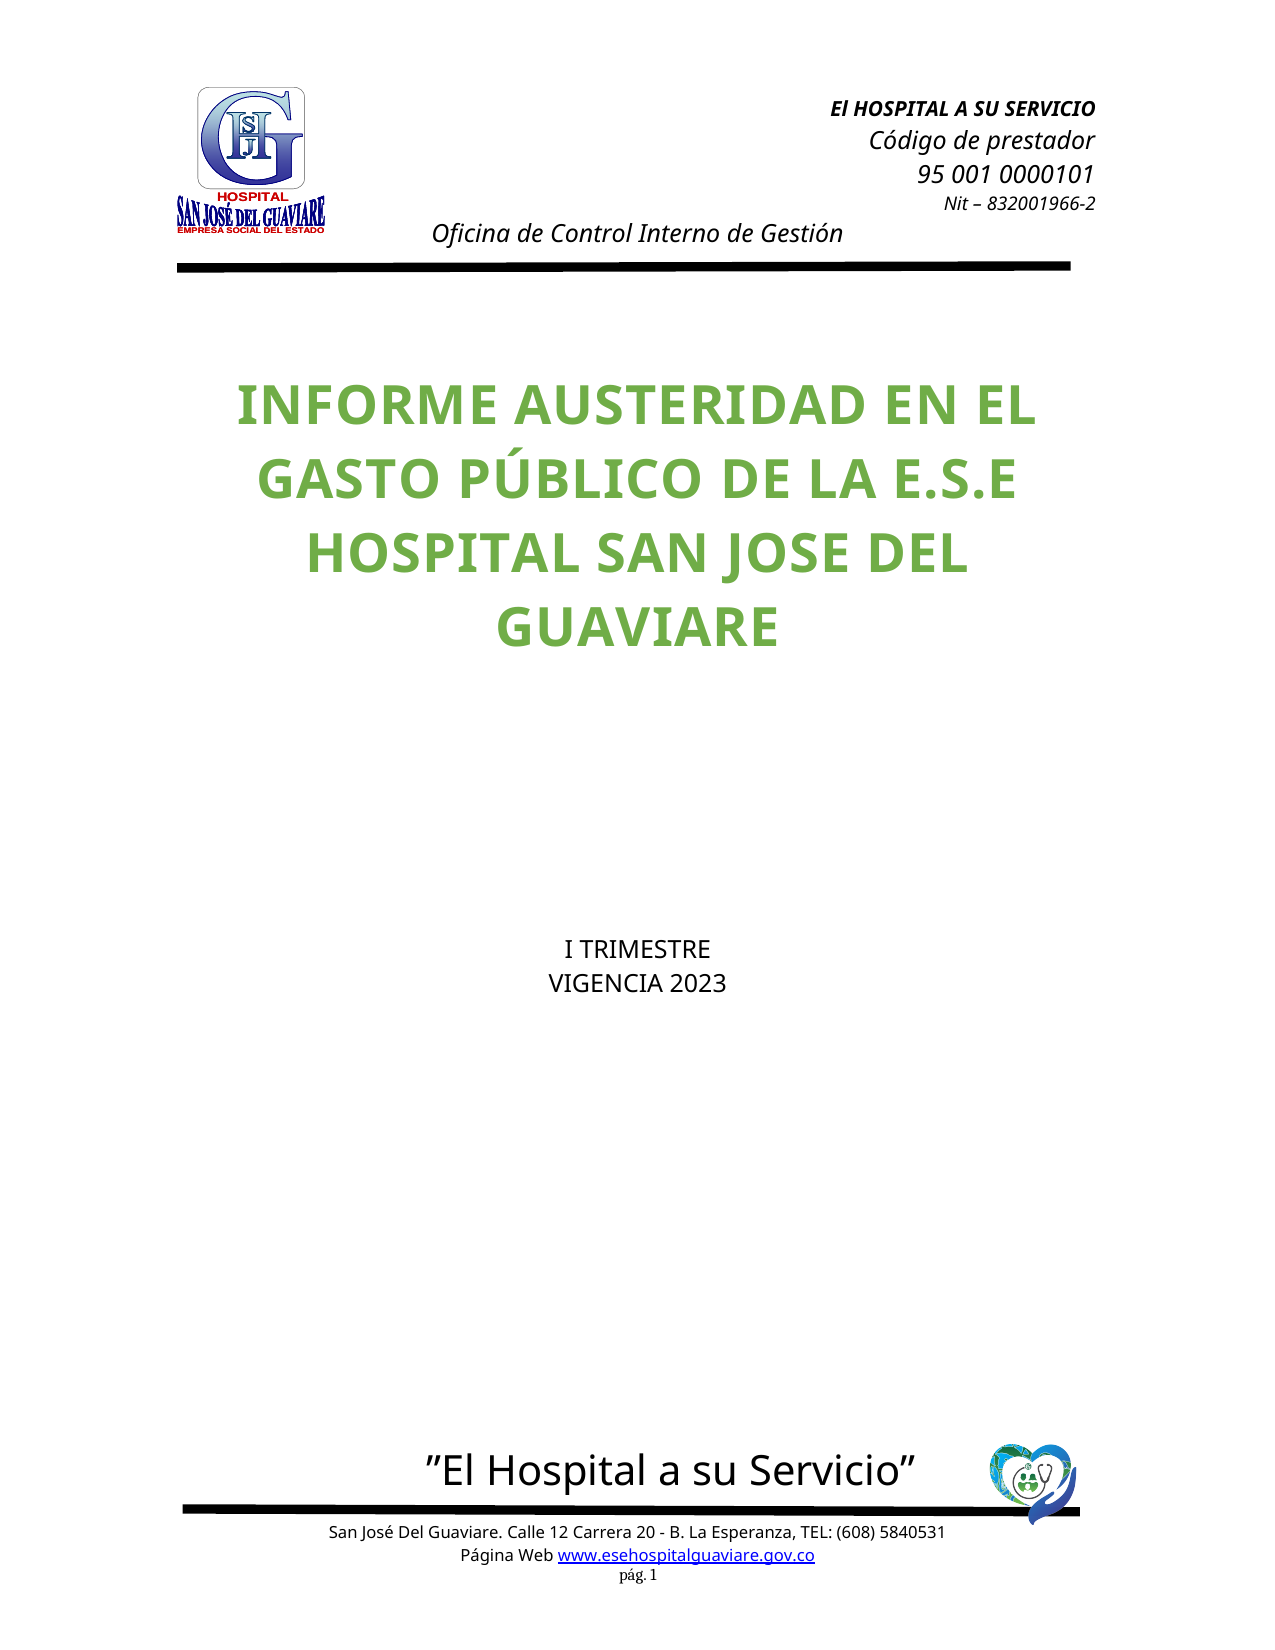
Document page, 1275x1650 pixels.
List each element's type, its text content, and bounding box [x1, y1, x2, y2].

picture [977, 1434, 1089, 1535]
text VIGENCIA 2023 [177, 966, 1098, 1000]
text INFORME AUSTERIDAD EN EL GASTO PÚBLICO DE LA E.S.E HOSPITAL SAN JOSE DEL GUAVIARE [177, 367, 1098, 662]
text I TRIMESTRE [177, 932, 1098, 966]
